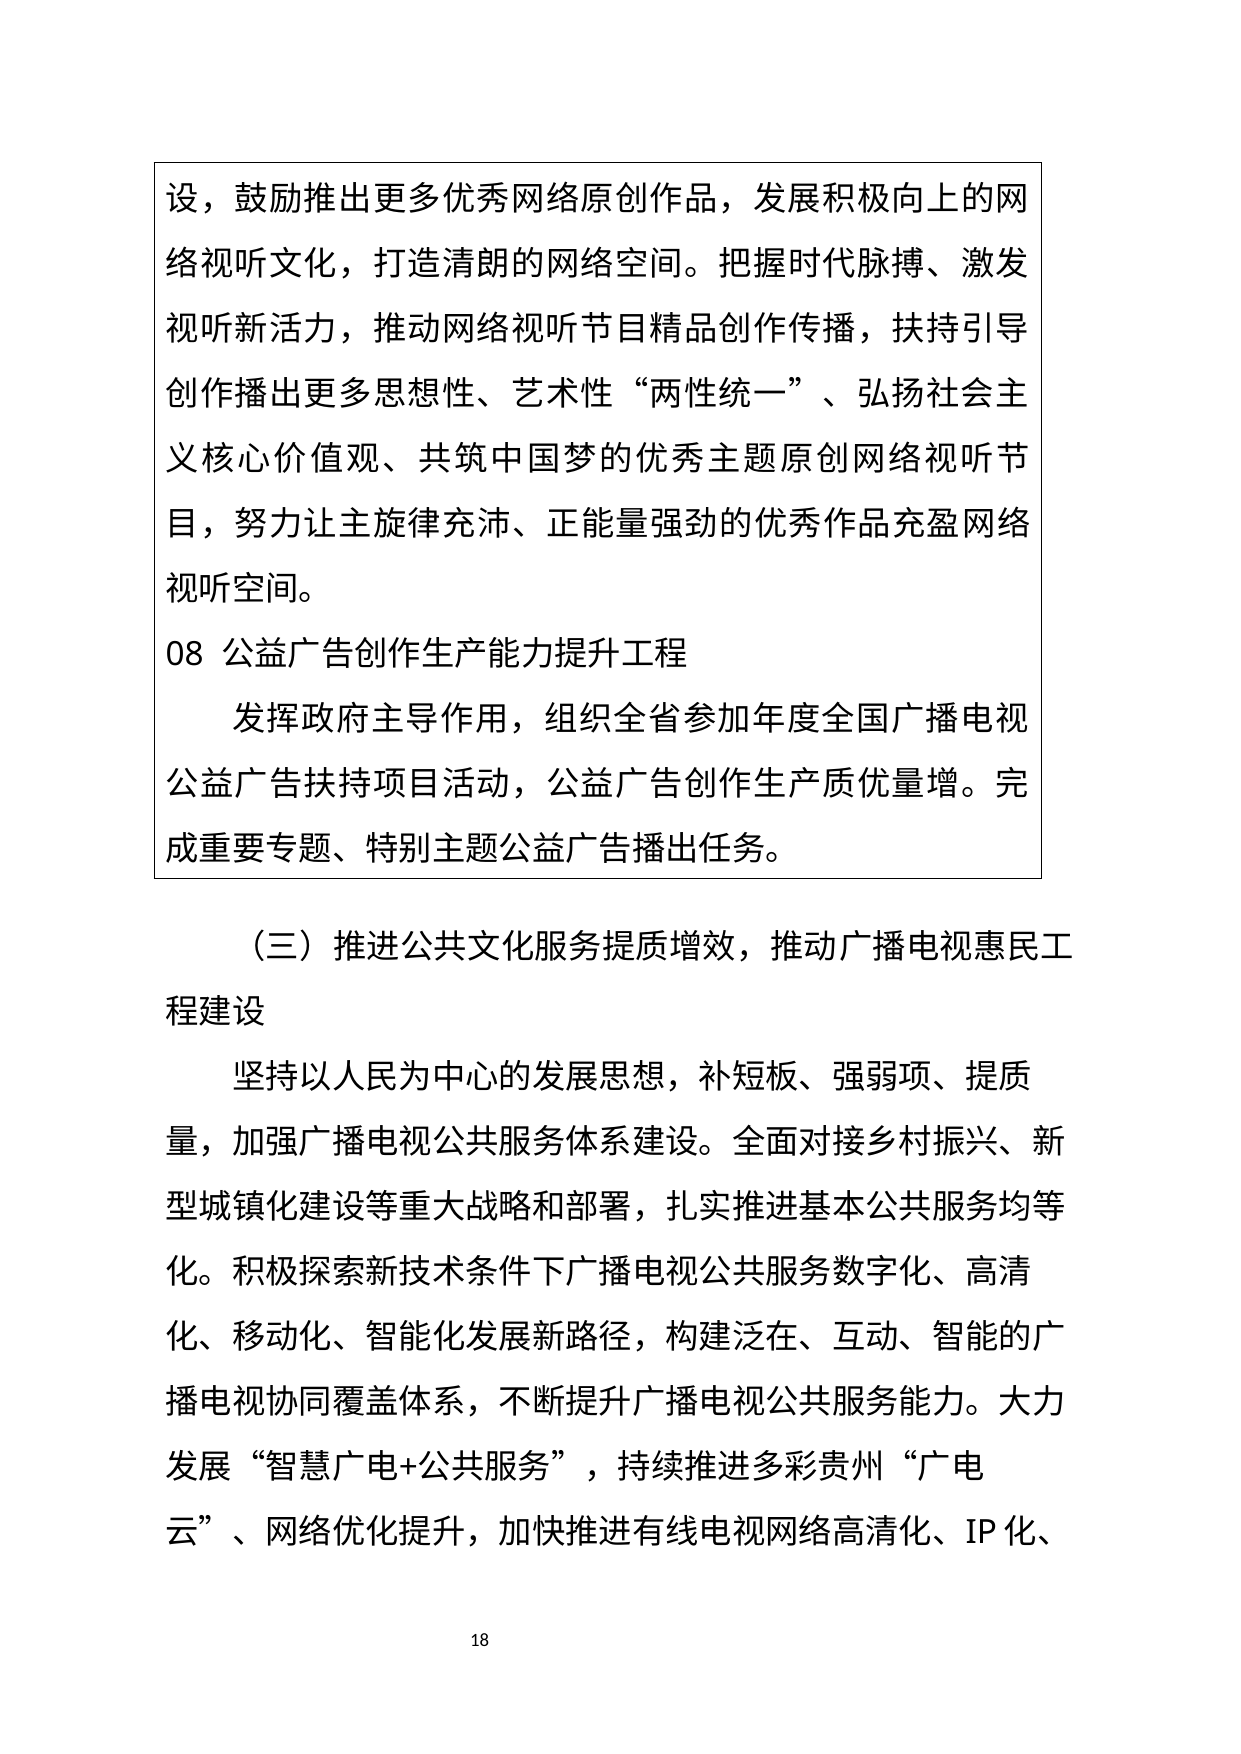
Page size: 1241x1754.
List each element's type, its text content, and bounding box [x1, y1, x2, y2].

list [165, 1042, 1075, 1562]
subtitle （三）推进公共文化服务提质增效，推动广播电视惠民工程建设 [165, 912, 1075, 1042]
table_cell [155, 163, 1041, 878]
